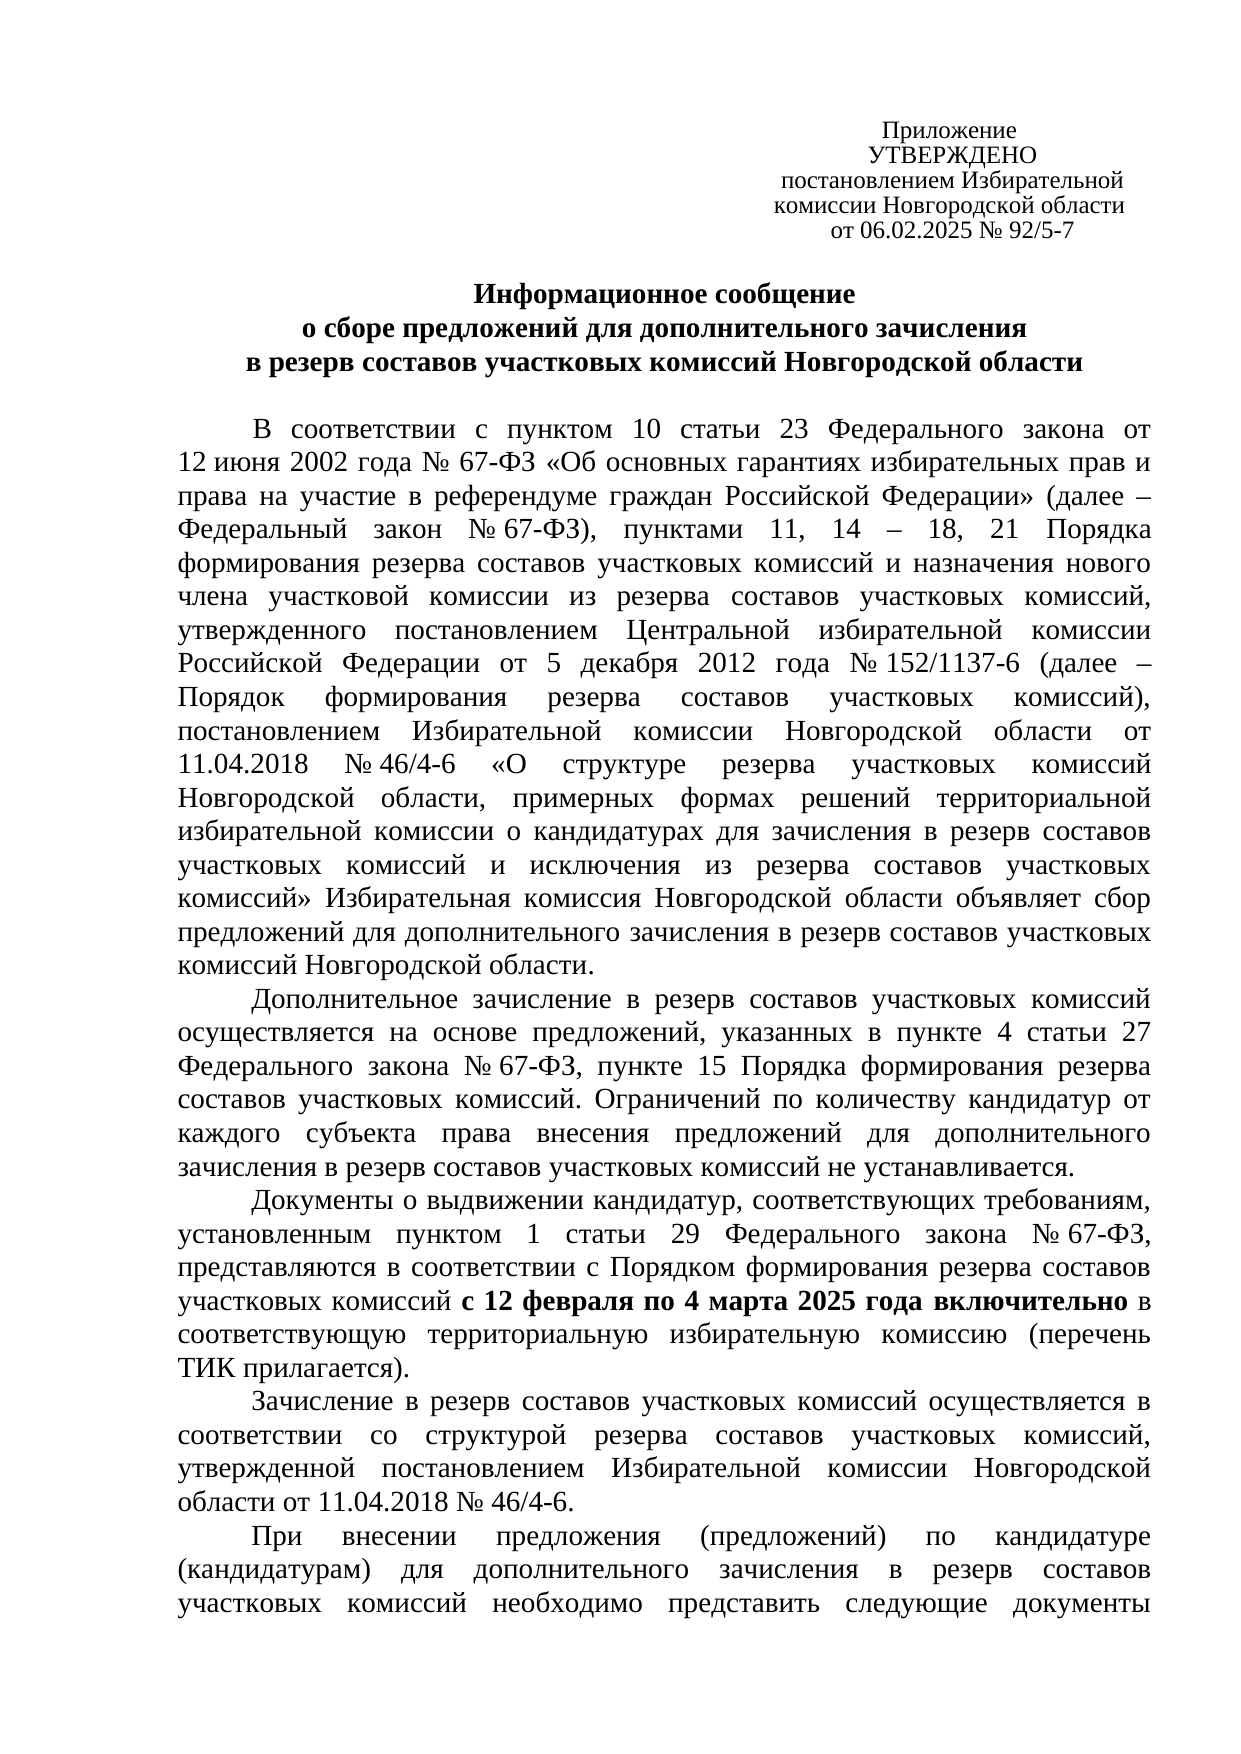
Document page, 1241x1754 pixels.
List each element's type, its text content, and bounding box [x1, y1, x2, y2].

title Документы о выдвижении кандидатур, соответствующих требованиям, установленным пунктом 1 статьи 29 Федерального закона № 67-ФЗ, представляются в соответствии с Порядком формирования резерва составов участковых комиссий с 12 февраля по 4 марта 2025 года включительно в соответствующую территориальную избирательную комиссию (перечень ТИК прилагается). [177, 1182, 1152, 1383]
text В соответствии с пунктом 10 статьи 23 Федерального закона от 12 июня 2002 года № 67-ФЗ «Об основных гарантиях избирательных прав и права на участие в референдуме граждан Российской Федерации» (далее – Федеральный закон № 67-ФЗ), пунктами 11, 14 – 18, 21 Порядка формирования резерва составов участковых комиссий и назначения нового члена участковой комиссии из резерва составов участковых комиссий, утвержденного постановлением Центральной избирательной комиссии Российской Федерации от 5 декабря 2012 года № 152/1137-6 (далее – Порядок формирования резерва составов участковых комиссий), постановлением Избирательной комиссии Новгородской области от 11.04.2018 № 46/4-6 «О структуре резерва участковых комиссий Новгородской области, примерных формах решений территориальной избирательной комиссии о кандидатурах для зачисления в резерв составов участковых комиссий и исключения из резерва составов участковых комиссий» Избирательная комиссия Новгородской области объявляет сбор предложений для дополнительного зачисления в резерв составов участковых комиссий Новгородской области. [177, 411, 1152, 981]
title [177, 1518, 1152, 1618]
text Приложение УТВЕРЖДЕНО [753, 118, 1152, 168]
text постановлением Избирательной комиссии Новгородской области от 06.02.2025 № 92/5-7 [753, 168, 1152, 243]
text Информационное сообщение о сборе предложений для дополнительного зачисления в резерв составов участковых комиссий Новгородской области [177, 277, 1152, 377]
title Зачисление в резерв составов участковых комиссий осуществляется в соответствии со структурой резерва составов участковых комиссий, утвержденной постановлением Избирательной комиссии Новгородской области от 11.04.2018 № 46/4-6. [177, 1383, 1152, 1518]
title Дополнительное зачисление в резерв составов участковых комиссий осуществляется на основе предложений, указанных в пункте 4 статьи 27 Федерального закона № 67-ФЗ, пункте 15 Порядка формирования резерва составов участковых комиссий. Ограничений по количеству кандидатур от каждого субъекта права внесения предложений для дополнительного зачисления в резерв составов участковых комиссий не устанавливается. [177, 981, 1152, 1182]
